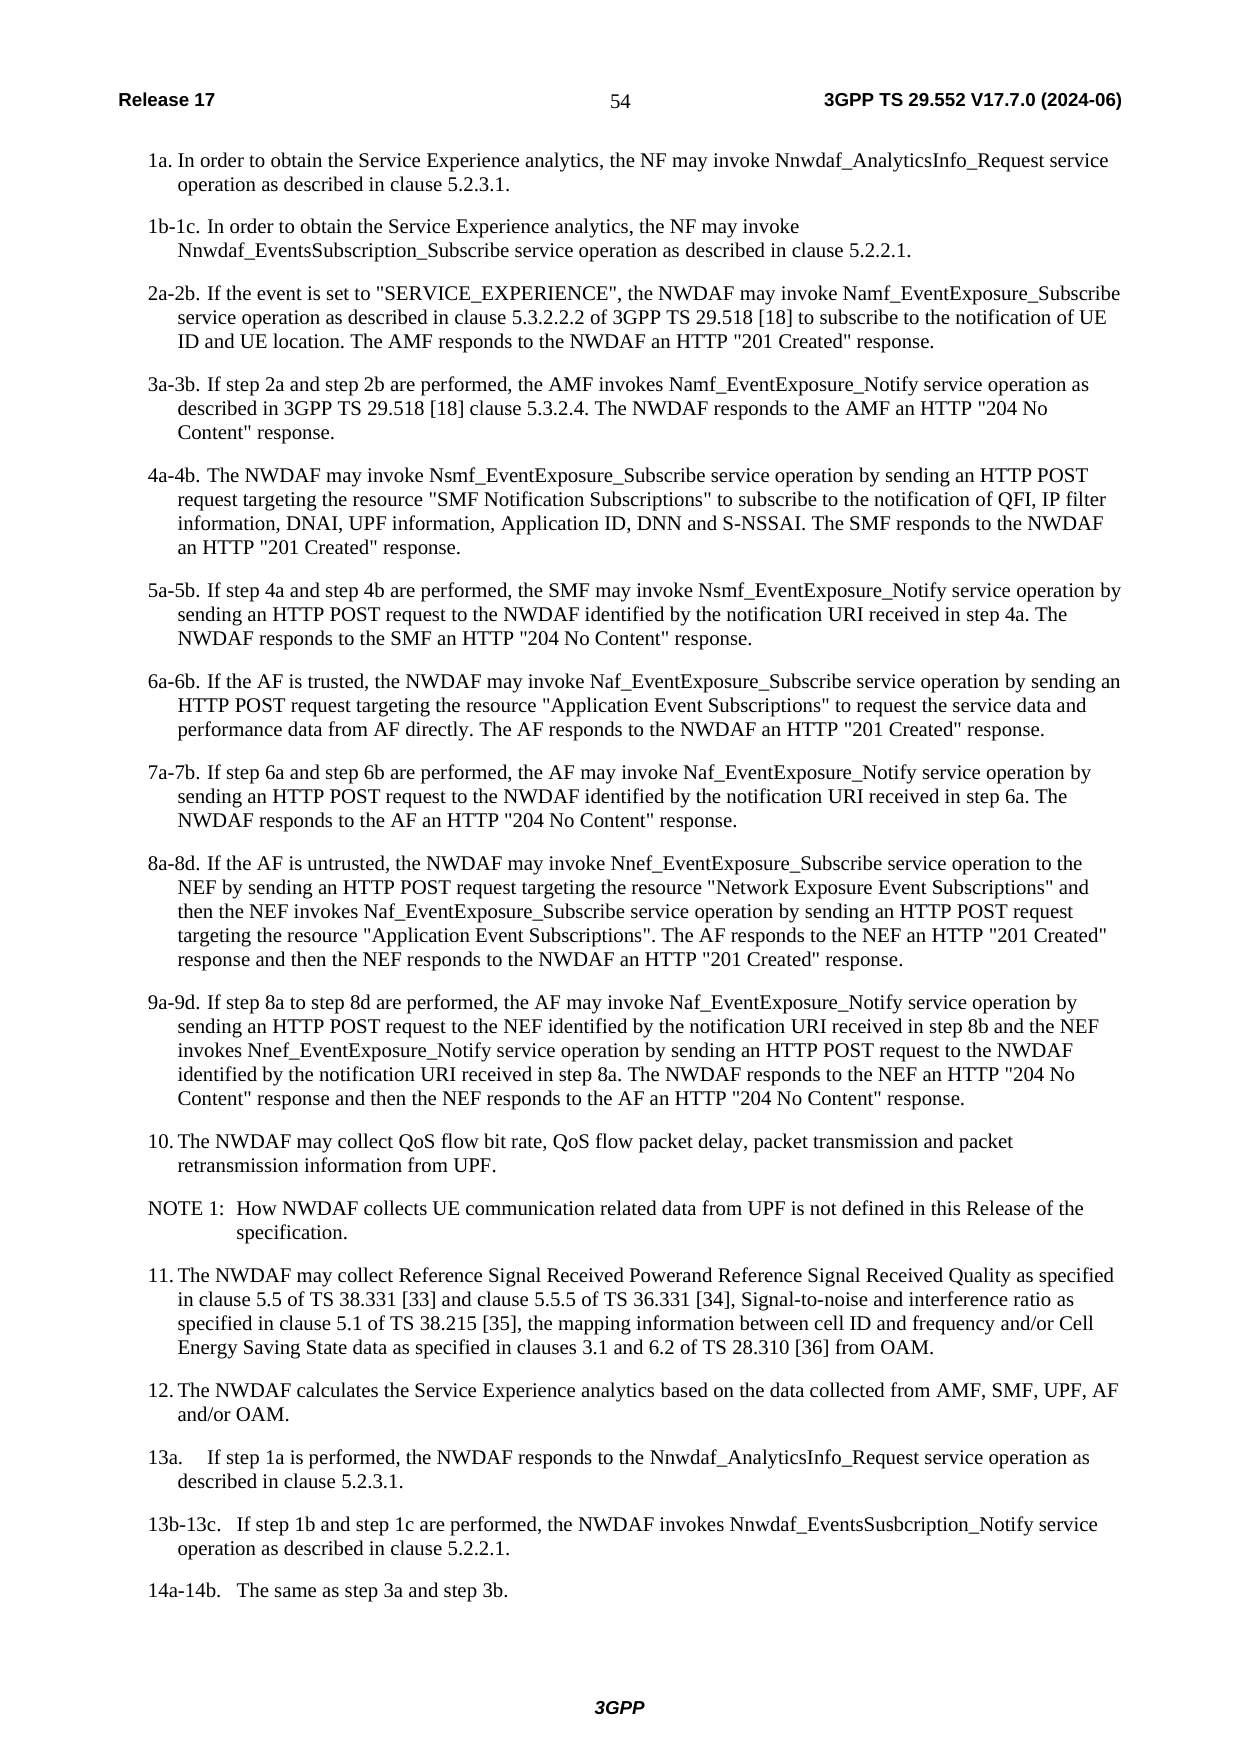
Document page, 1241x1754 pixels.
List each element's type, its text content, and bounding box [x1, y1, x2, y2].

text 13b-13c. If step 1b and step 1c are performed, the NWDAF invokes Nnwdaf_EventsSusbcription_Notify service operation as described in clause 5.2.2.1. [148, 1512, 1122, 1560]
text 12. The NWDAF calculates the Service Experience analytics based on the data collected from AMF, SMF, UPF, AF and/or OAM. [148, 1378, 1122, 1426]
text 11. The NWDAF may collect Reference Signal Received Powerand Reference Signal Received Quality as specified in clause 5.5 of TS 38.331 [33] and clause 5.5.5 of TS 36.331 [34], Signal-to-noise and interference ratio as specified in clause 5.1 of TS 38.215 [35], the mapping information between cell ID and frequency and/or Cell Energy Saving State data as specified in clauses 3.1 and 6.2 of TS 28.310 [36] from OAM. [148, 1263, 1122, 1359]
text 9a-9d. If step 8a to step 8d are performed, the AF may invoke Naf_EventExposure_Notify service operation by sending an HTTP POST request to the NEF identified by the notification URI received in step 8b and the NEF invokes Nnef_EventExposure_Notify service operation by sending an HTTP POST request to the NWDAF identified by the notification URI received in step 8a. The NWDAF responds to the NEF an HTTP "204 No Content" response and then the NEF responds to the AF an HTTP "204 No Content" response. [148, 990, 1122, 1110]
text 5a-5b. If step 4a and step 4b are performed, the SMF may invoke Nsmf_EventExposure_Notify service operation by sending an HTTP POST request to the NWDAF identified by the notification URI received in step 4a. The NWDAF responds to the SMF an HTTP "204 No Content" response. [148, 578, 1122, 650]
text 10. The NWDAF may collect QoS flow bit rate, QoS flow packet delay, packet transmission and packet retransmission information from UPF. [148, 1129, 1122, 1177]
text 2a-2b. If the event is set to "SERVICE_EXPERIENCE", the NWDAF may invoke Namf_EventExposure_Subscribe service operation as described in clause 5.3.2.2.2 of 3GPP TS 29.518 [18] to subscribe to the notification of UE ID and UE location. The AMF responds to the NWDAF an HTTP "201 Created" response. [148, 281, 1122, 353]
text 8a-8d. If the AF is untrusted, the NWDAF may invoke Nnef_EventExposure_Subscribe service operation to the NEF by sending an HTTP POST request targeting the resource "Network Exposure Event Subscriptions" and then the NEF invokes Naf_EventExposure_Subscribe service operation by sending an HTTP POST request targeting the resource "Application Event Subscriptions". The AF responds to the NEF an HTTP "201 Created" response and then the NEF responds to the NWDAF an HTTP "201 Created" response. [148, 851, 1122, 971]
text 4a-4b. The NWDAF may invoke Nsmf_EventExposure_Subscribe service operation by sending an HTTP POST request targeting the resource "SMF Notification Subscriptions" to subscribe to the notification of QFI, IP filter information, DNAI, UPF information, Application ID, DNN and S-NSSAI. The SMF responds to the NWDAF an HTTP "201 Created" response. [148, 463, 1122, 559]
text 3a-3b. If step 2a and step 2b are performed, the AMF invokes Namf_EventExposure_Notify service operation as described in 3GPP TS 29.518 [18] clause 5.3.2.4. The NWDAF responds to the AMF an HTTP "204 No Content" response. [148, 372, 1122, 444]
text 7a-7b. If step 6a and step 6b are performed, the AF may invoke Naf_EventExposure_Notify service operation by sending an HTTP POST request to the NWDAF identified by the notification URI received in step 6a. The NWDAF responds to the AF an HTTP "204 No Content" response. [148, 760, 1122, 832]
text 6a-6b. If the AF is trusted, the NWDAF may invoke Naf_EventExposure_Subscribe service operation by sending an HTTP POST request targeting the resource "Application Event Subscriptions" to request the service data and performance data from AF directly. The AF responds to the NWDAF an HTTP "201 Created" response. [148, 669, 1122, 741]
text 13a. If step 1a is performed, the NWDAF responds to the Nnwdaf_AnalyticsInfo_Request service operation as described in clause 5.2.3.1. [148, 1445, 1122, 1493]
text 1a. In order to obtain the Service Experience analytics, the NF may invoke Nnwdaf_AnalyticsInfo_Request service operation as described in clause 5.2.3.1. [148, 147, 1122, 196]
text 14a-14b. The same as step 3a and step 3b. [148, 1578, 1122, 1602]
text 1b-1c. In order to obtain the Service Experience analytics, the NF may invoke Nnwdaf_EventsSubscription_Subscribe service operation as described in clause 5.2.2.1. [148, 214, 1122, 262]
text NOTE 1: How NWDAF collects UE communication related data from UPF is not defined in this Release of the specification. [148, 1196, 1122, 1244]
